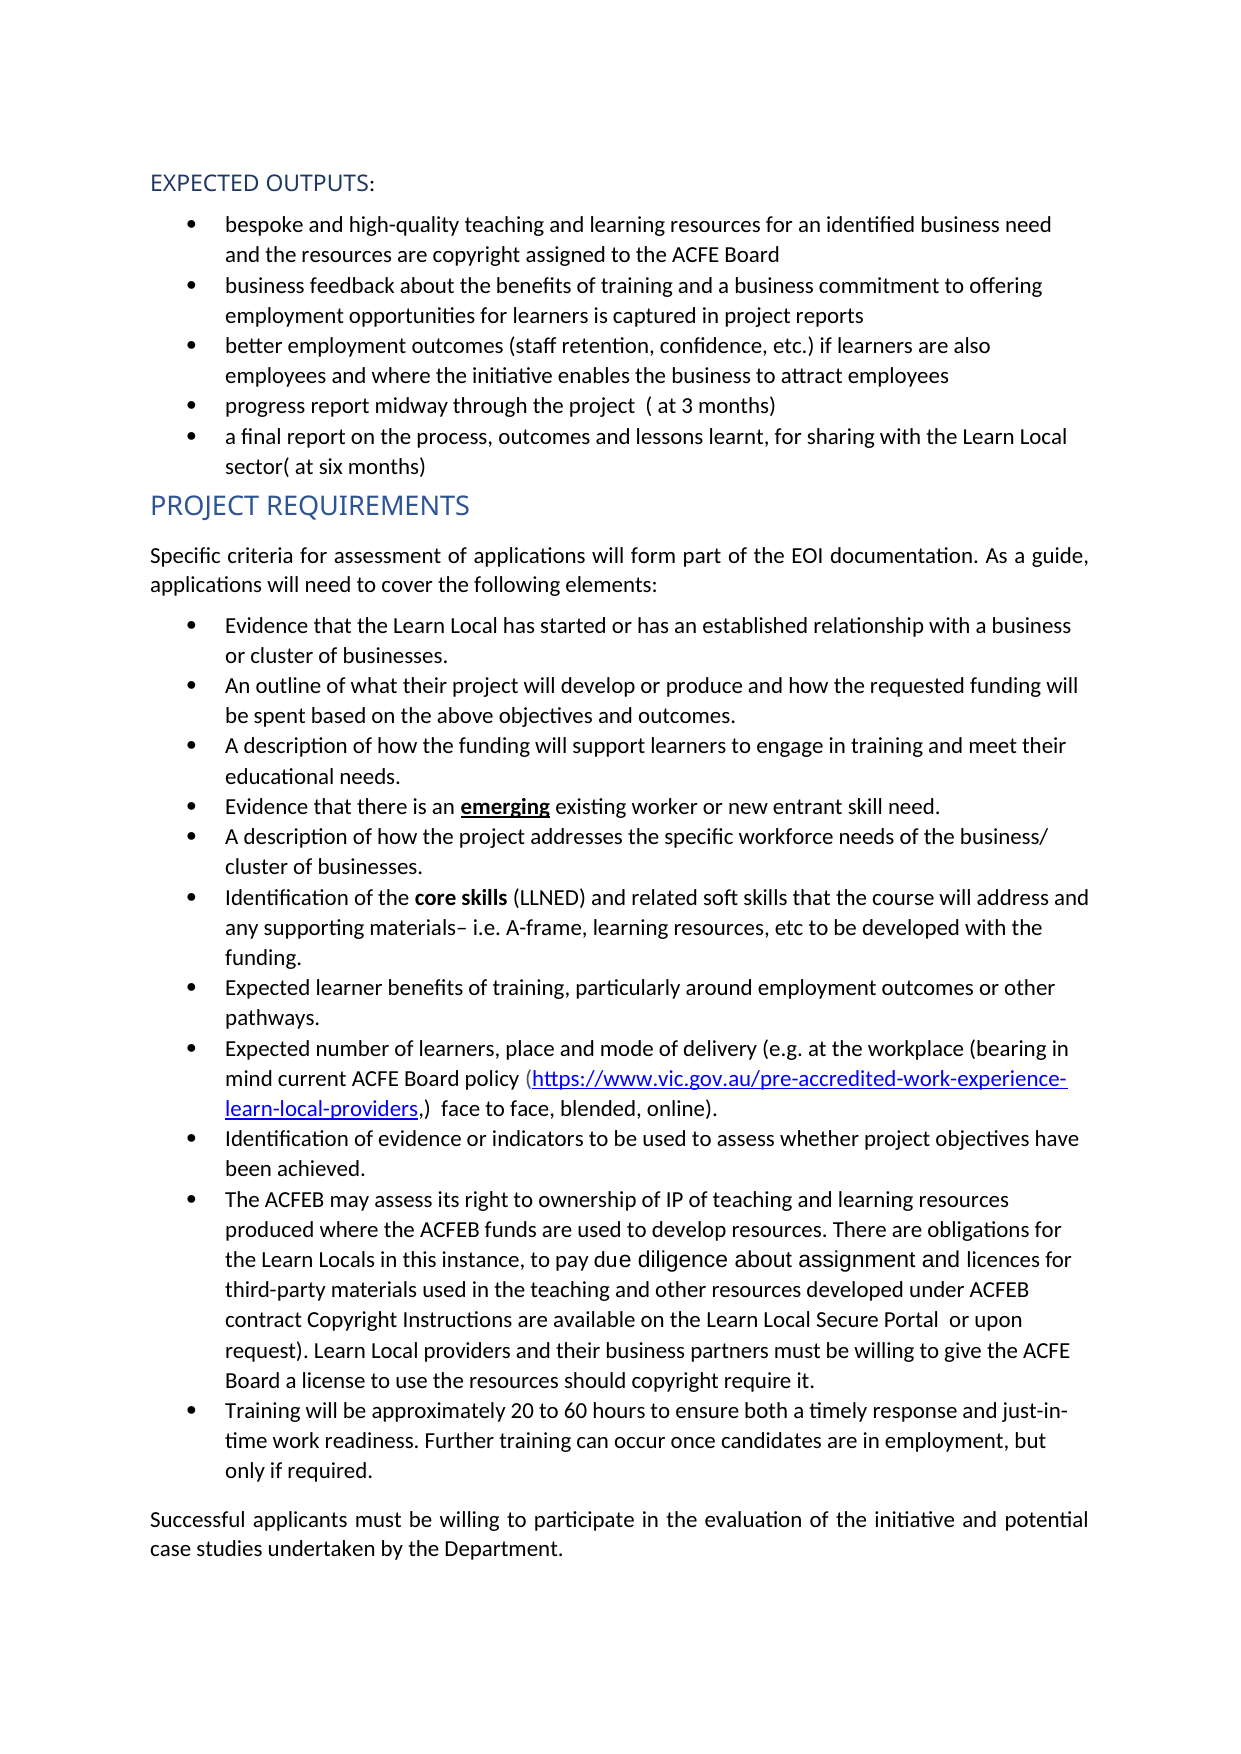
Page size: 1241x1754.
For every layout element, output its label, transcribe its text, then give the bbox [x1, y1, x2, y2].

list A description of how the project addresses the specific workforce needs of the business/ cluster of businesses. [187, 822, 1090, 881]
list Identification of evidence or indicators to be used to assess whether project objectives have been achieved. [187, 1124, 1090, 1183]
list better employment outcomes (staff retention, confidence, etc.) if learners are also employees and where the initiative enables the business to attract employees [187, 331, 1090, 389]
list Evidence that there is an emerging existing worker or new entrant skill need. [187, 792, 1090, 820]
list bespoke and high-quality teaching and learning resources for an identified business need and the resources are copyright assigned to the ACFE Board [187, 210, 1090, 269]
list Expected learner benefits of training, particularly around employment outcomes or other pathways. [187, 973, 1090, 1032]
list progress report midway through the project ( at 3 months) [187, 392, 1090, 420]
list Evidence that the Learn Local has started or has an established relationship with a business or cluster of businesses. [187, 611, 1090, 669]
text EXPECTED OUTPUTS: [150, 167, 1090, 198]
list Identification of the core skills (LLNED) and related soft skills that the course will address and any supporting materials– i.e. A-frame, learning resources, etc to be developed with the funding. [187, 883, 1090, 971]
text Successful applicants must be willing to participate in the evaluation of the initiative and potential case studies undertaken by the Department. [150, 1503, 1090, 1562]
list Expected number of learners, place and mode of delivery (e.g. at the workplace (bearing in mind current ACFE Board policy (https://www.vic.gov.au/pre-accredited-work-experience-learn-local-providers,) face to face, blended, online). [187, 1034, 1090, 1122]
list The ACFEB may assess its right to ownership of IP of teaching and learning resources produced where the ACFEB funds are used to develop resources. There are obligations for the Learn Locals in this instance, to pay due diligence about assignment and licences for third-party materials used in the teaching and other resources developed under ACFEB contract Copyright Instructions are available on the Learn Local Secure Portal or upon request). Learn Local providers and their business partners must be willing to give the ACFE Board a license to use the resources should copyright require it. [187, 1185, 1090, 1394]
list A description of how the funding will support learners to engage in training and meet their educational needs. [187, 732, 1090, 790]
text PROJECT REQUIREMENTS [150, 486, 1090, 523]
text Specific criteria for assessment of applications will form part of the EOI documentation. As a guide, applications will need to cover the following elements: [150, 540, 1090, 598]
list Training will be approximately 20 to 60 hours to ensure both a timely response and just-in-time work readiness. Further training can occur once candidates are in employment, but only if required. [187, 1396, 1090, 1485]
list business feedback about the benefits of training and a business commitment to offering employment opportunities for learners is captured in project reports [187, 271, 1090, 329]
list An outline of what their project will develop or produce and how the requested funding will be spent based on the above objectives and outcomes. [187, 671, 1090, 729]
list a final report on the process, outcomes and lessons learnt, for sharing with the Learn Local sector( at six months) [187, 422, 1090, 480]
